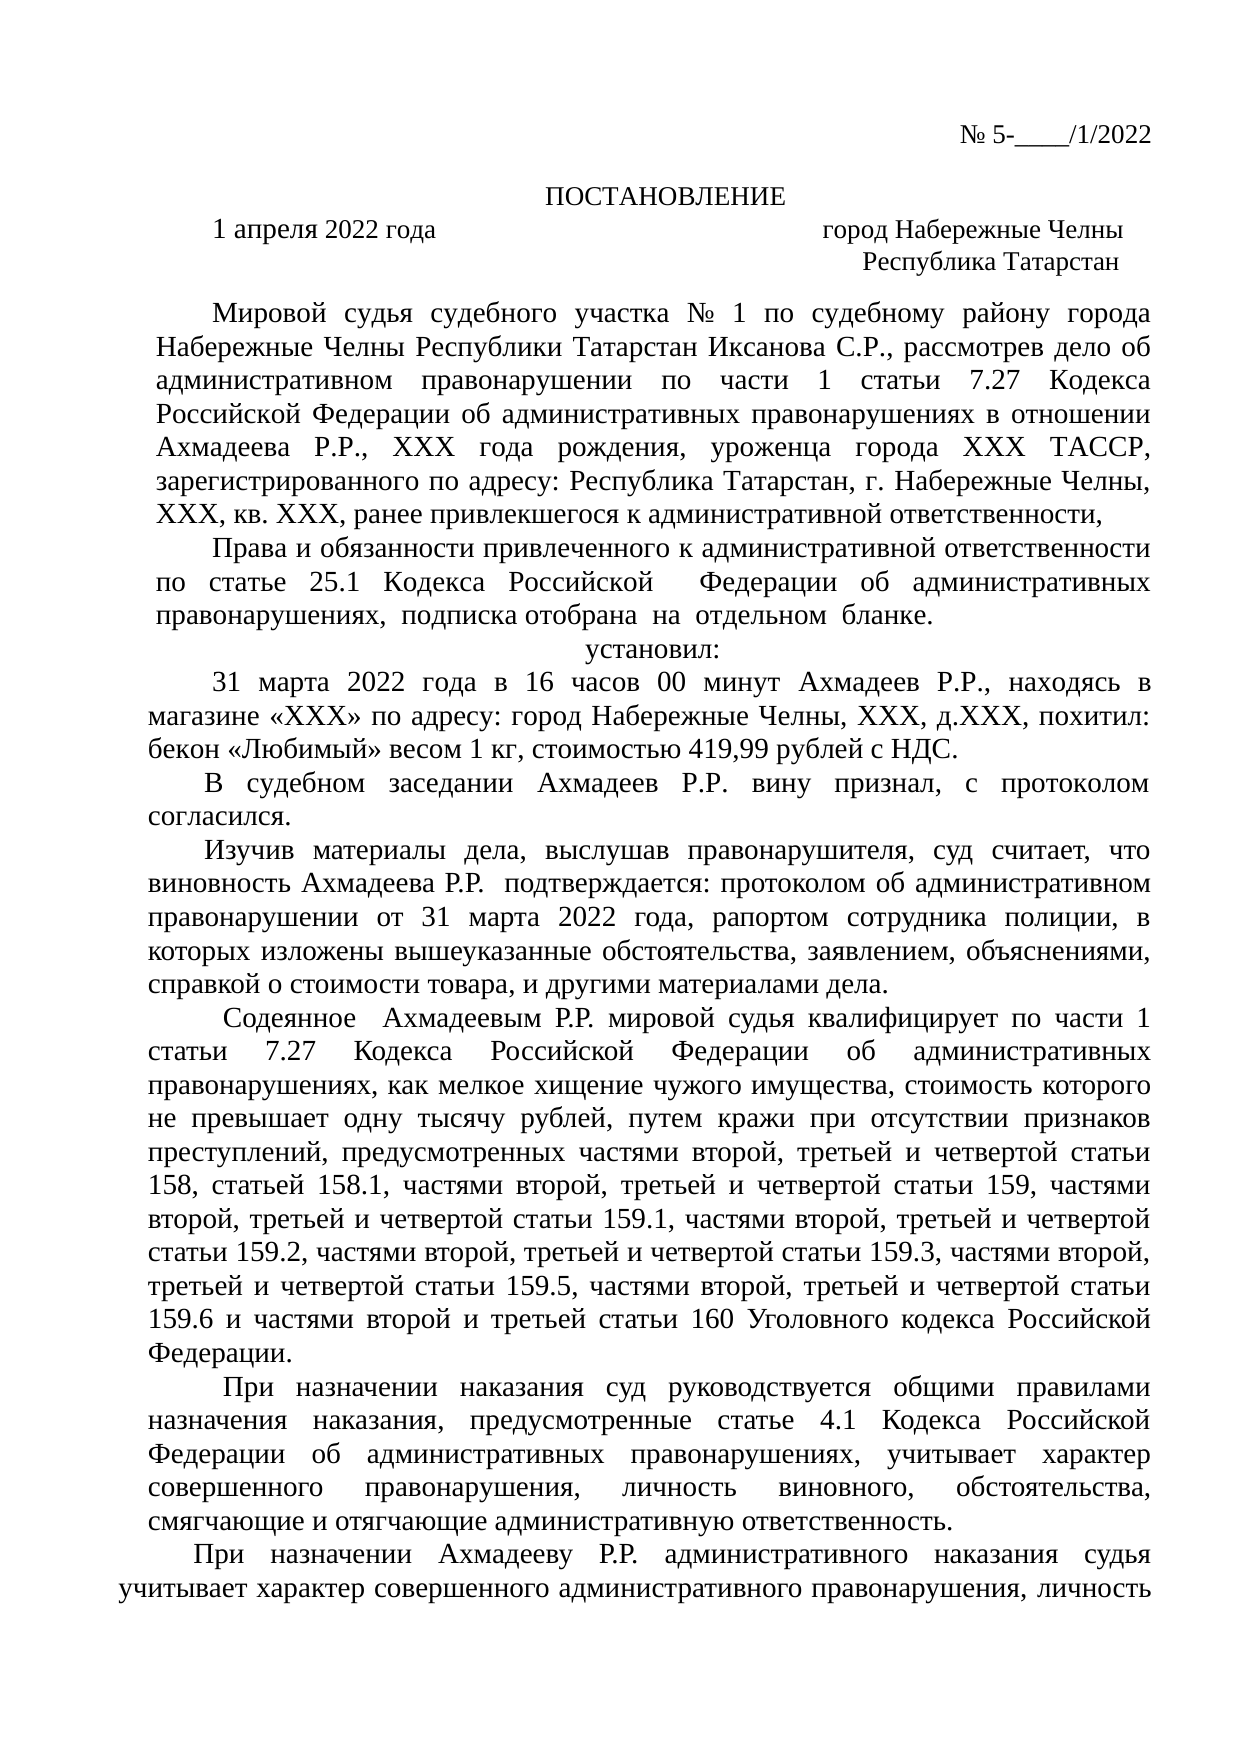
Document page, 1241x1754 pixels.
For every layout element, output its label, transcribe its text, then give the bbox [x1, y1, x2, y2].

text 1 апреля 2022 года город Набережные Челны [156, 212, 1152, 245]
text В судебном заседании Ахмадеев Р.Р. вину признал, с протоколом согласился. [148, 765, 1150, 832]
text № 5-____/1/2022 [118, 118, 1152, 149]
text Республика Татарстан [156, 245, 1152, 276]
text 31 марта 2022 года в 16 часов 00 минут Ахмадеев Р.Р., находясь в магазине «ХХХ» по адресу: город Набережные Челны, ХХХ, д.ХХХ, похитил: бекон «Любимый» весом 1 кг, стоимостью 419,99 рублей с НДС. [148, 664, 1152, 765]
text При назначении наказания суд руководствуется общими правилами назначения наказания, предусмотренные статье 4.1 Кодекса Российской Федерации об административных правонарушениях, учитывает характер совершенного правонарушения, личность виновного, обстоятельства, смягчающие и отягчающие административную ответственность. [148, 1369, 1152, 1536]
text установил: [156, 631, 1150, 664]
text Права и обязанности привлеченного к административной ответственности по статье 25.1 Кодекса Российской Федерации об административных правонарушениях, подписка отобрана на отдельном бланке. [156, 530, 1152, 631]
text ПОСТАНОВЛЕНИЕ [118, 180, 1152, 212]
text Мировой судья судебного участка № 1 по судебному району города Набережные Челны Республики Татарстан Иксанова С.Р., рассмотрев дело об административном правонарушении по части 1 статьи 7.27 Кодекса Российской Федерации об административных правонарушениях в отношении Ахмадеева Р.Р., ХХХ года рождения, уроженца города ХХХ ТАССР, зарегистрированного по адресу: Республика Татарстан, г. Набережные Челны, ХХХ, кв. ХХХ, ранее привлекшегося к административной ответственности, [156, 295, 1152, 530]
text Содеянное Ахмадеевым Р.Р. мировой судья квалифицирует по части 1 статьи 7.27 Кодекса Российской Федерации об административных правонарушениях, как мелкое хищение чужого имущества, стоимость которого не превышает одну тысячу рублей, путем кражи при отсутствии признаков преступлений, предусмотренных частями второй, третьей и четвертой статьи 158, статьей 158.1, частями второй, третьей и четвертой статьи 159, частями второй, третьей и четвертой статьи 159.1, частями второй, третьей и четвертой статьи 159.2, частями второй, третьей и четвертой статьи 159.3, частями второй, третьей и четвертой статьи 159.5, частями второй, третьей и четвертой статьи 159.6 и частями второй и третьей статьи 160 Уголовного кодекса Российской Федерации. [148, 1000, 1152, 1369]
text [118, 1536, 1152, 1603]
text Изучив материалы дела, выслушав правонарушителя, суд считает, что виновность Ахмадеева Р.Р. подтверждается: протоколом об административном правонарушении от 31 марта 2022 года, рапортом сотрудника полиции, в которых изложены вышеуказанные обстоятельства, заявлением, объяснениями, справкой о стоимости товара, и другими материалами дела. [148, 832, 1152, 1000]
